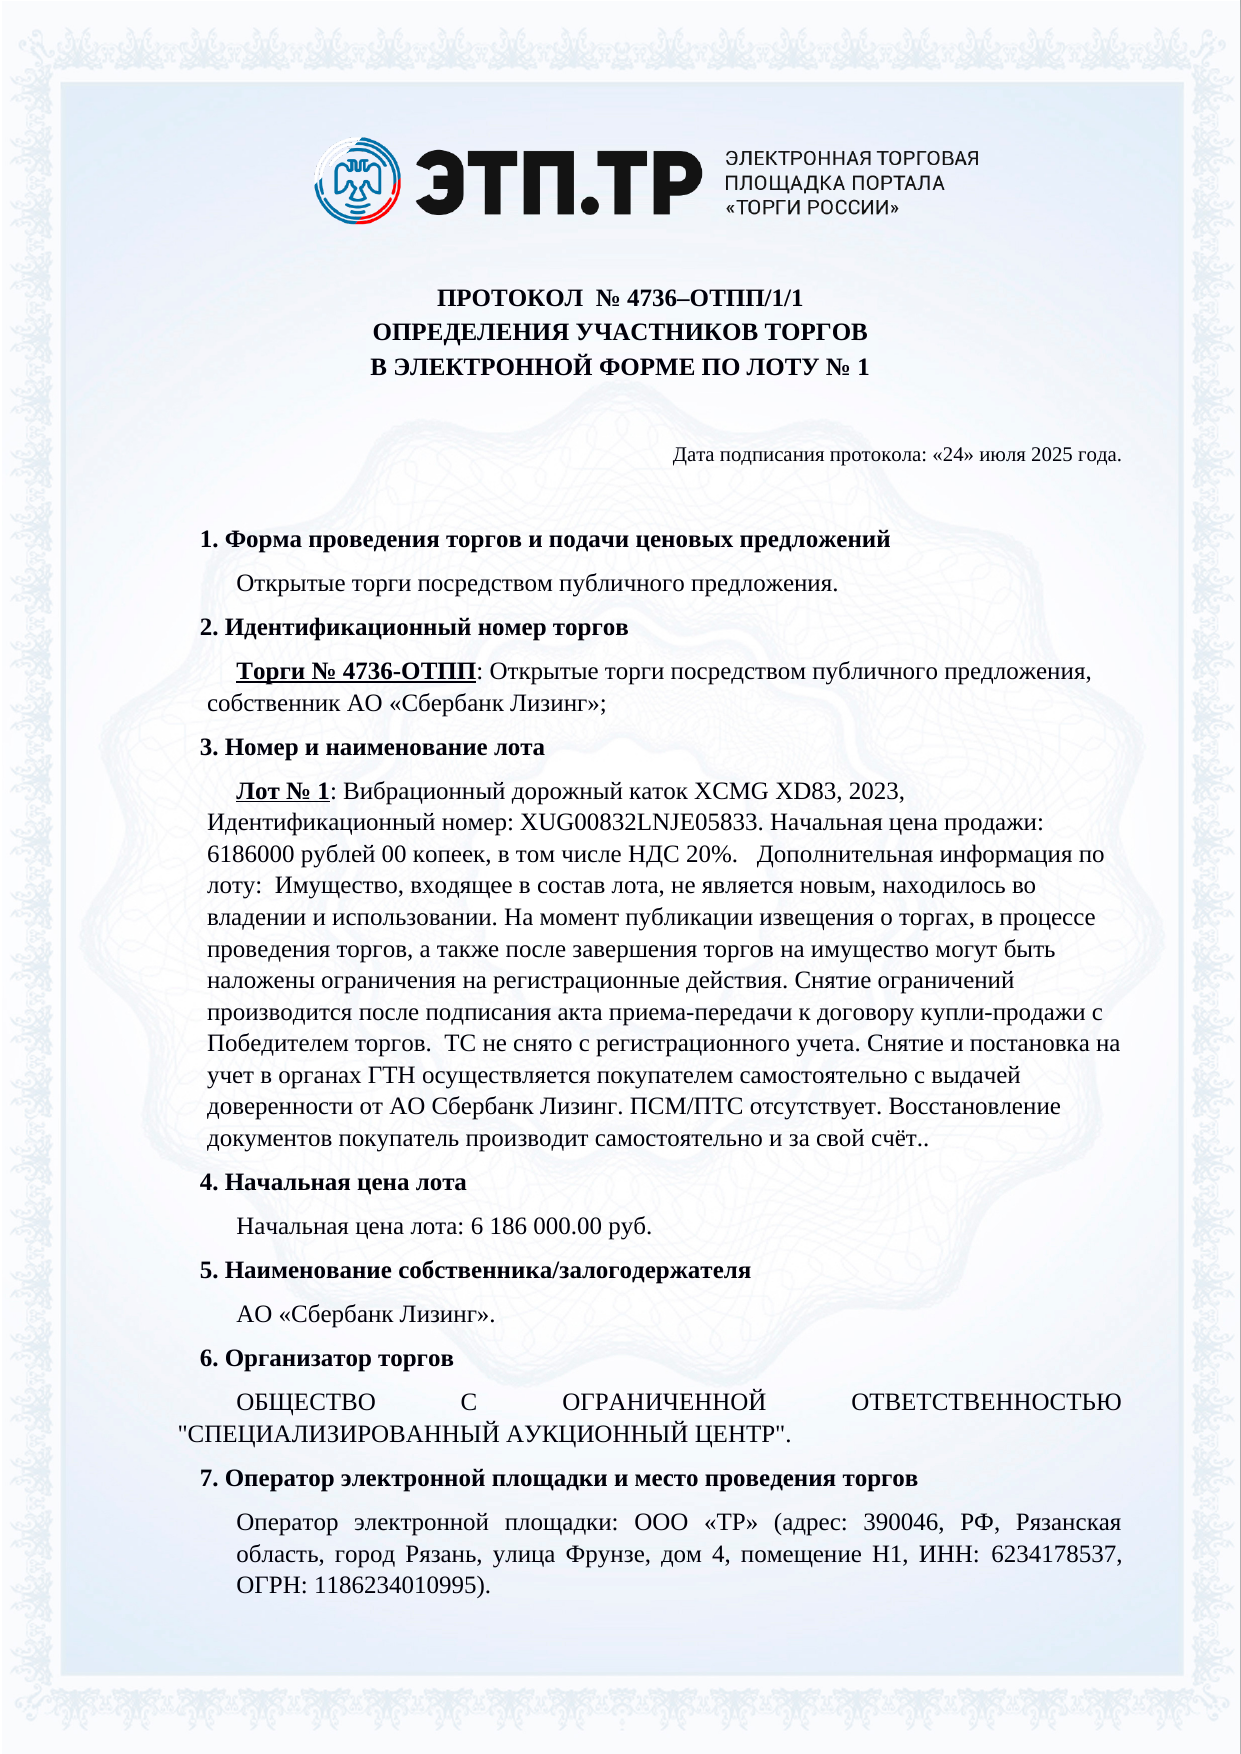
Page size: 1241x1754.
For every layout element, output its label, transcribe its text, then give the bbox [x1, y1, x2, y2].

text Дата подписания протокола: «24» июля 2025 года. [177, 436, 1122, 467]
text 3. Номер и наименование лота [177, 732, 1122, 761]
title ПРОТОКОЛ № 4736–ОТПП/1/1 [118, 283, 1122, 312]
text Торги № 4736-ОТПП: Открытые торги посредством публичного предложения, собственник АО «Сбербанк Лизинг»; [207, 656, 1122, 716]
text Начальная цена лота: 6 186 000.00 руб. [236, 1211, 1122, 1240]
text 2. Идентификационный номер торгов [177, 612, 1122, 641]
text Оператор электронной площадки: ООО «ТР» (адрес: 390046, РФ, Рязанская область, город Рязань, улица Фрунзе, дом 4, помещение Н1, ИНН: 6234178537, ОГРН: 1186234010995). [236, 1507, 1122, 1599]
picture [2, 1, 1241, 1754]
title В ЭЛЕКТРОННОЙ ФОРМЕ ПО ЛОТУ № 1 [118, 352, 1122, 381]
text 4. Начальная цена лота [177, 1167, 1122, 1196]
text 5. Наименование собственника/залогодержателя [177, 1255, 1122, 1284]
text 1. Форма проведения торгов и подачи ценовых предложений [177, 524, 1122, 553]
text ОБЩЕСТВО С ОГРАНИЧЕННОЙ ОТВЕТСТВЕННОСТЬЮ "СПЕЦИАЛИЗИРОВАННЫЙ АУКЦИОННЫЙ ЦЕНТР". [177, 1387, 1122, 1448]
text Лот № 1: Вибрационный дорожный каток XCMG XD83, 2023, Идентификационный номер: XUG00832LNJE05833. Начальная цена продажи: 6186000 рублей 00 копеек, в том числе НДС 20%. Дополнительная информация по лоту: Имущество, входящее в состав лота, не является новым, находилось во владении и использовании. На момент публикации извещения о торгах, в процессе проведения торгов, а также после завершения торгов на имущество могут быть наложены ограничения на регистрационные действия. Снятие ограничений производится после подписания акта приема-передачи к договору купли-продажи с Победителем торгов. ТС не снято с регистрационного учета. Снятие и постановка на учет в органах ГТН осуществляется покупателем самостоятельно с выдачей доверенности от АО Сбербанк Лизинг. ПСМ/ПТС отсутствует. Восстановление документов покупатель производит самостоятельно и за свой счёт.. [207, 776, 1122, 1152]
title ОПРЕДЕЛЕНИЯ УЧАСТНИКОВ ТОРГОВ [118, 317, 1122, 346]
text 7. Оператор электронной площадки и место проведения торгов [177, 1463, 1122, 1492]
text АО «Сбербанк Лизинг». [177, 1299, 1122, 1328]
text 6. Организатор торгов [177, 1343, 1122, 1372]
text Открытые торги посредством публичного предложения. [177, 568, 1122, 597]
